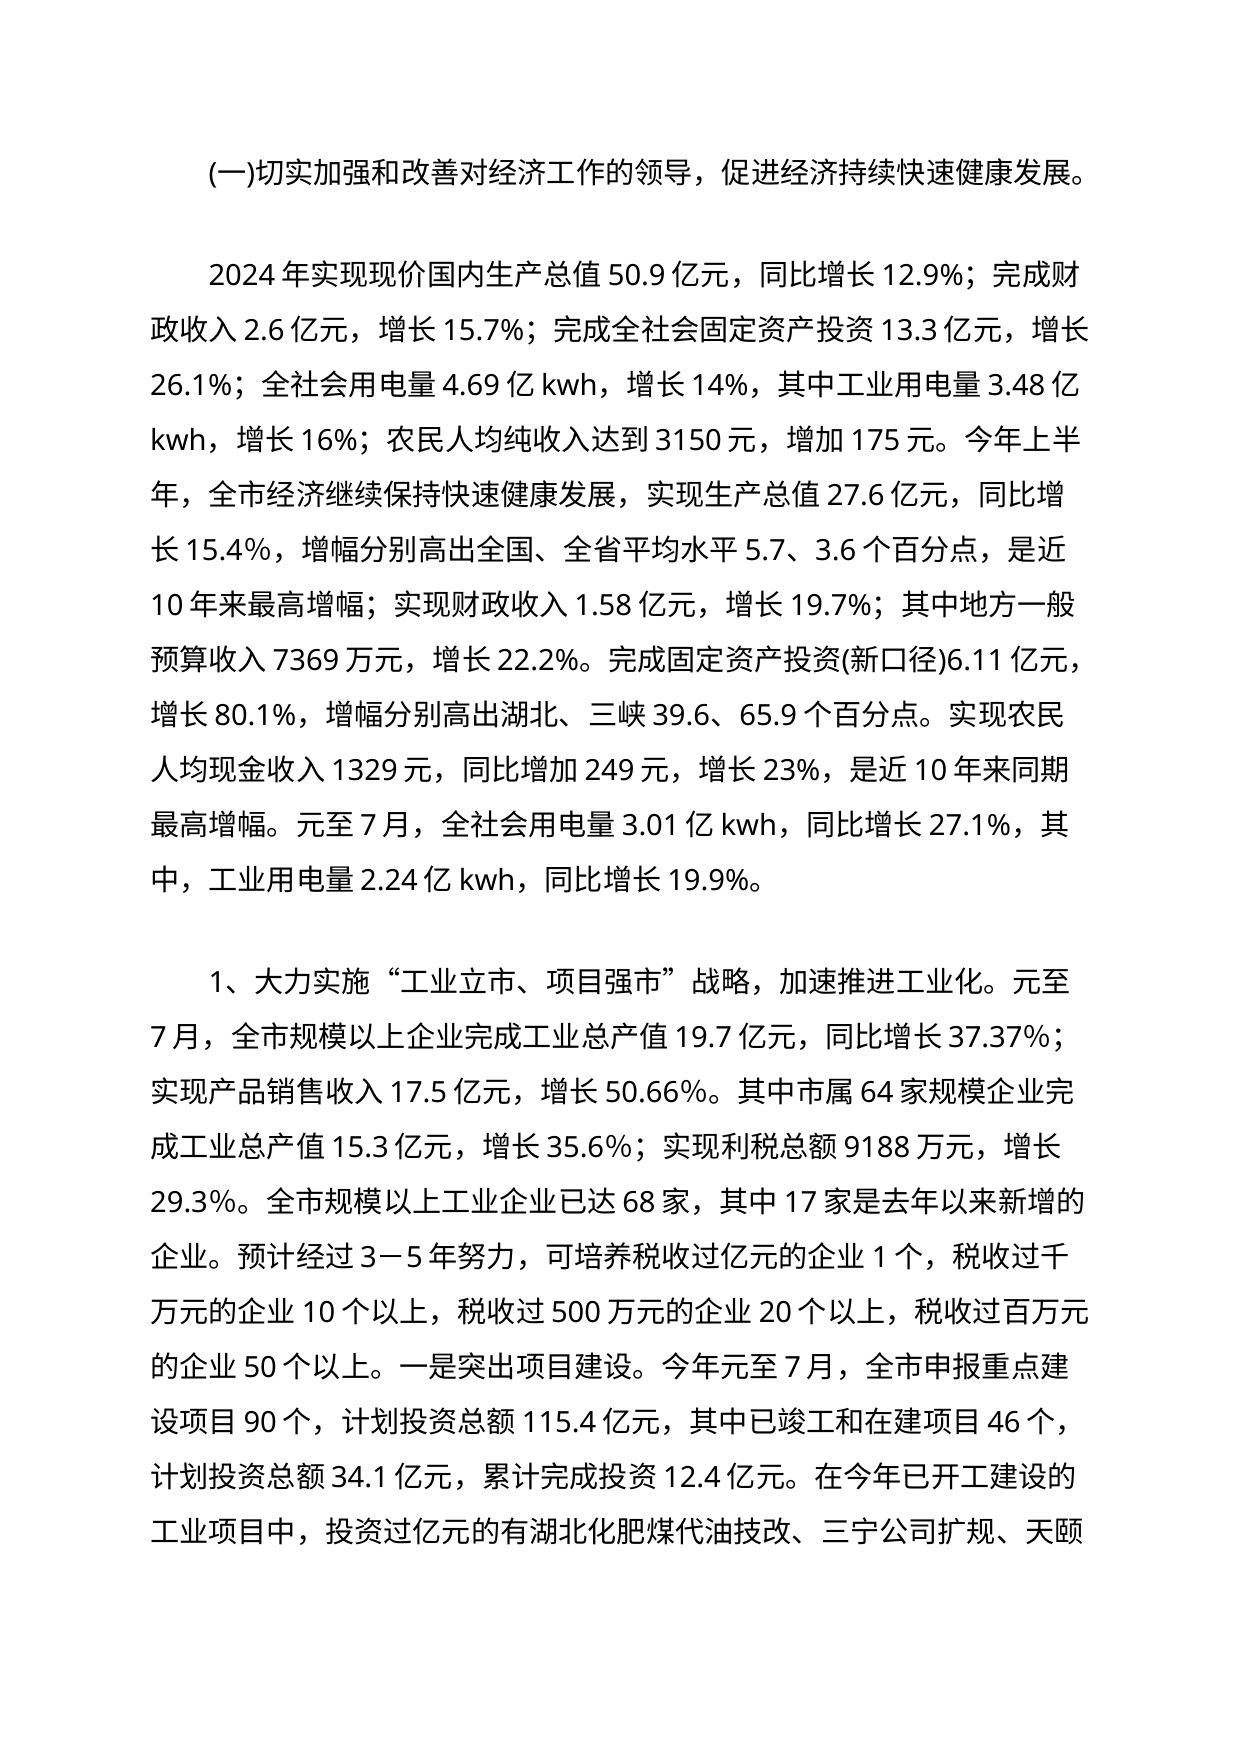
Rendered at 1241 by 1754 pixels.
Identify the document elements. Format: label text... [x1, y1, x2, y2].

text 2024年实现现价国内生产总值50.9亿元，同比增长12.9%；完成财政收入2.6亿元，增长15.7%；完成全社会固定资产投资13.3亿元，增长26.1%；全社会用电量4.69亿kwh，增长14%，其中工业用电量3.48亿kwh，增长16%；农民人均纯收入达到3150元，增加175元。今年上半年，全市经济继续保持快速健康发展，实现生产总值27.6亿元，同比增长15.4％，增幅分别高出全国、全省平均水平5.7、3.6个百分点，是近10年来最高增幅；实现财政收入1.58亿元，增长19.7%；其中地方一般预算收入7369万元，增长22.2%。完成固定资产投资(新口径)6.11亿元，增长80.1%，增幅分别高出湖北、三峡39.6、65.9个百分点。实现农民人均现金收入1329元，同比增加249元，增长23%，是近10年来同期最高增幅。元至7月，全社会用电量3.01亿kwh，同比增长27.1%，其中，工业用电量2.24亿kwh，同比增长19.9%。 [150, 252, 1090, 899]
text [150, 959, 1090, 1551]
text (一)切实加强和改善对经济工作的领导，促进经济持续快速健康发展。 [150, 150, 1090, 192]
